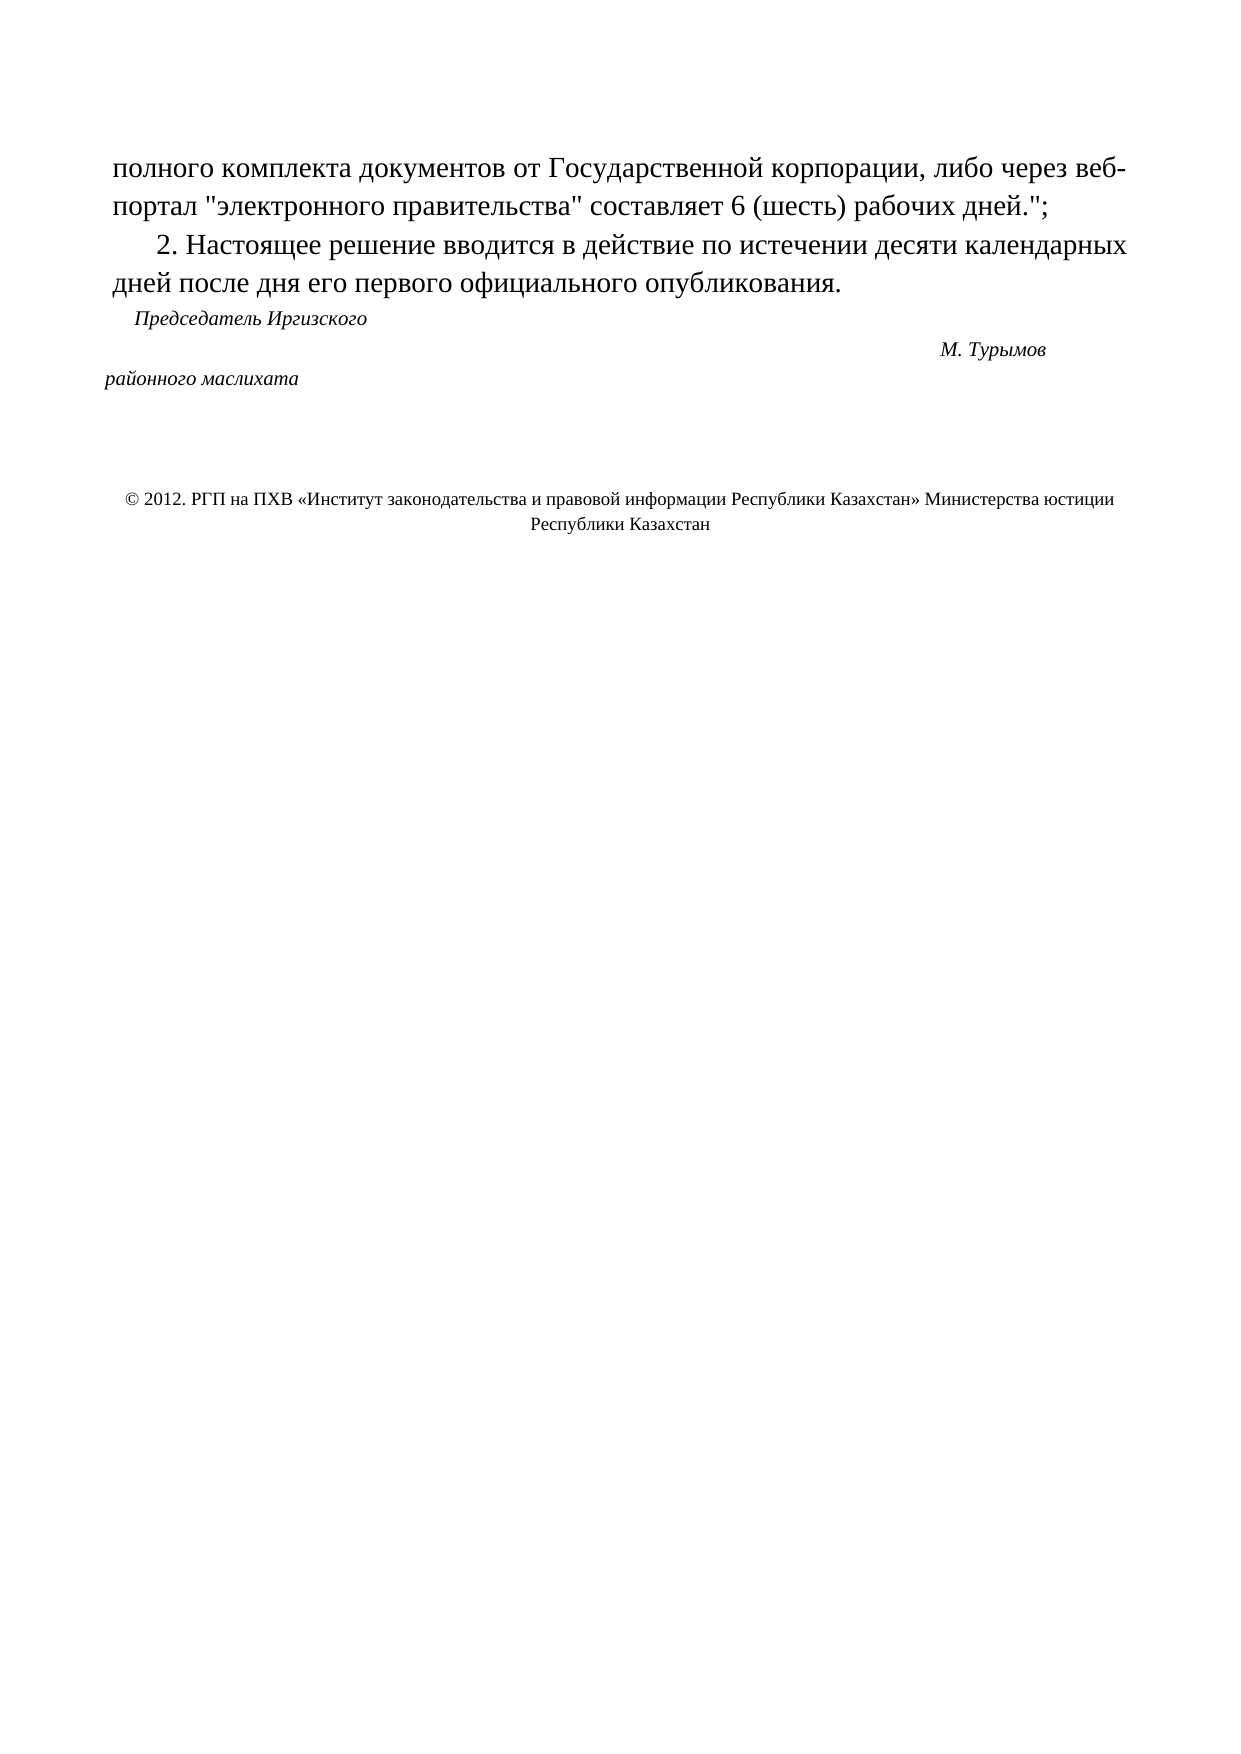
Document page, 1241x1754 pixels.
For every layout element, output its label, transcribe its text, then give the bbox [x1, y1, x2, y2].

text 2. Настоящее решение вводится в действие по истечении десяти календарных дней после дня его первого официального опубликования. [112, 227, 1128, 299]
text © 2012. РГП на ПХВ «Институт законодательства и правовой информации Республики Казахстан» Министерства юстиции Республики Казахстан [112, 488, 1128, 534]
table_header М. Турымов [939, 304, 1240, 397]
table_header Председатель Иргизского районного маслихата [101, 304, 939, 397]
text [112, 150, 1128, 222]
